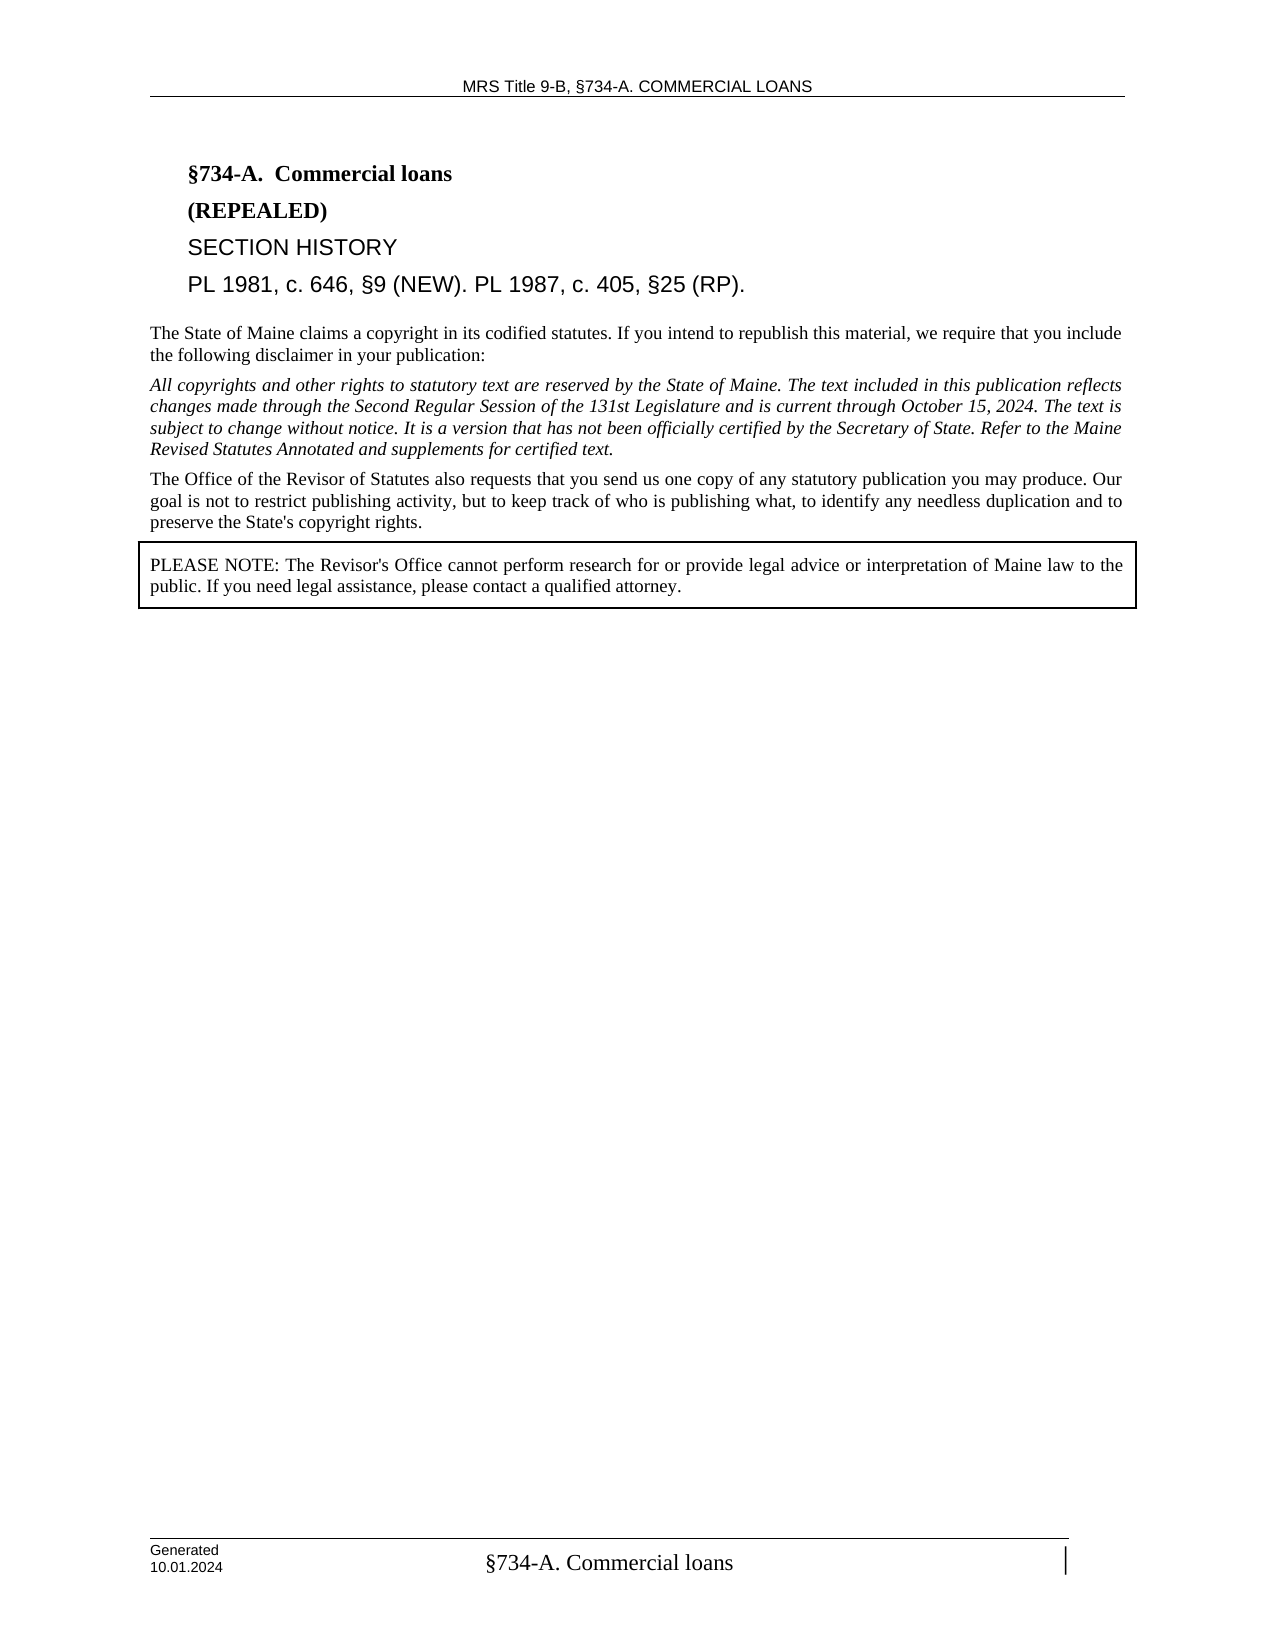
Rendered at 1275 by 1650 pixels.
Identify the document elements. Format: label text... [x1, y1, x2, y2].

text SECTION HISTORY [187, 234, 1125, 260]
text §734-A. Commercial loans [187, 160, 1125, 187]
text The Office of the Revisor of Statutes also requests that you send us one copy of any statutory publication you may produce. Our goal is not to restrict publishing activity, but to keep track of who is publishing what, to identify any needless duplication and to preserve the State's copyright rights. [150, 468, 1125, 533]
text All copyrights and other rights to statutory text are reserved by the State of Maine. The text included in this publication reflects changes made through the Second Regular Session of the 131st Legislature and is current through October 15, 2024 . The text is subject to change without notice. It is a version that has not been officially certified by the Secretary of State. Refer to the Maine Revised Statutes Annotated and supplements for certified text. [150, 373, 1125, 460]
text PL 1981, c. 646, §9 (NEW). PL 1987, c. 405, §25 (RP). [187, 271, 1125, 297]
text The State of Maine claims a copyright in its codified statutes. If you intend to republish this material, we require that you include the following disclaimer in your publication: [150, 322, 1125, 365]
text PLEASE NOTE: The Revisor's Office cannot perform research for or provide legal advice or interpretation of Maine law to the public. If you need legal assistance, please contact a qualified attorney. [140, 543, 1135, 607]
text (REPEALED) [187, 197, 1125, 223]
